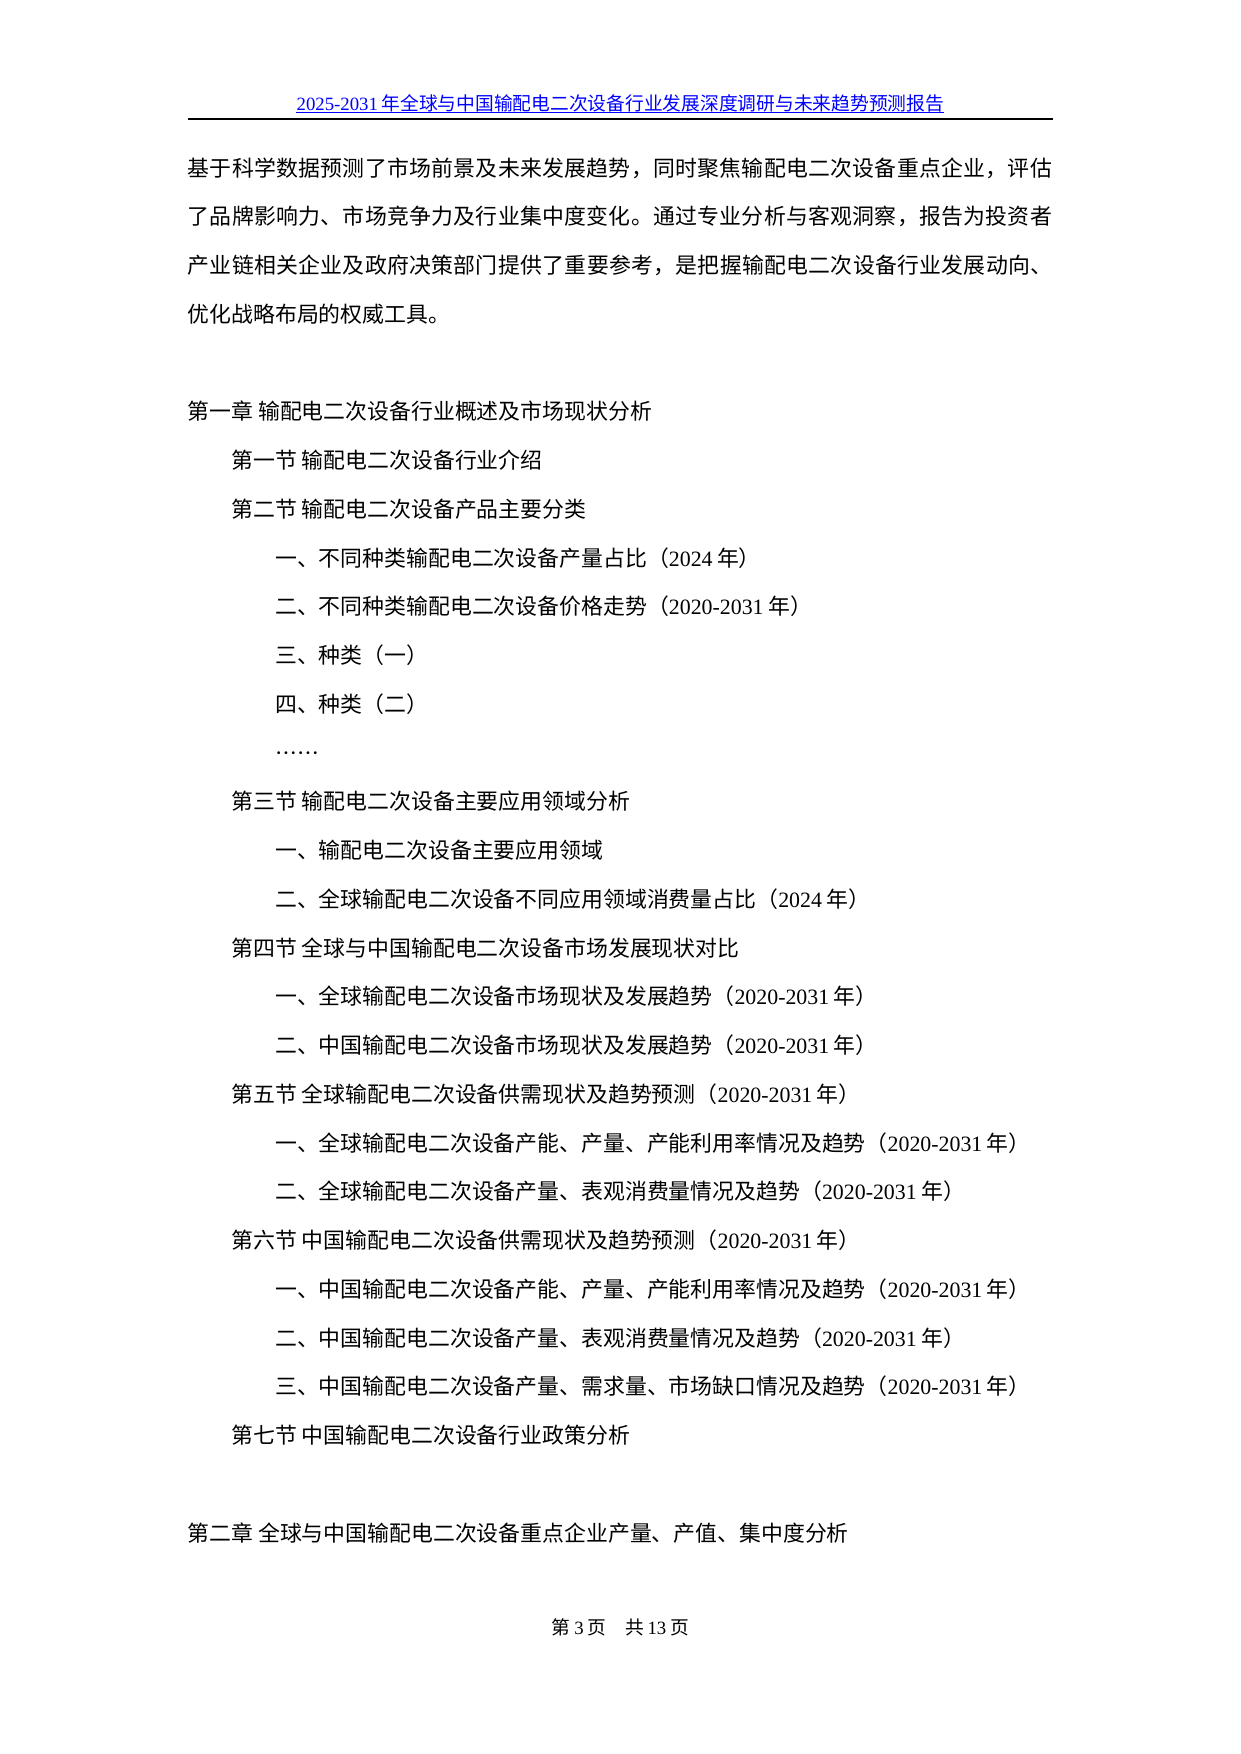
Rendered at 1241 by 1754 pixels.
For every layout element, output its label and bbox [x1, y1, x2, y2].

text [187, 150, 1053, 1548]
